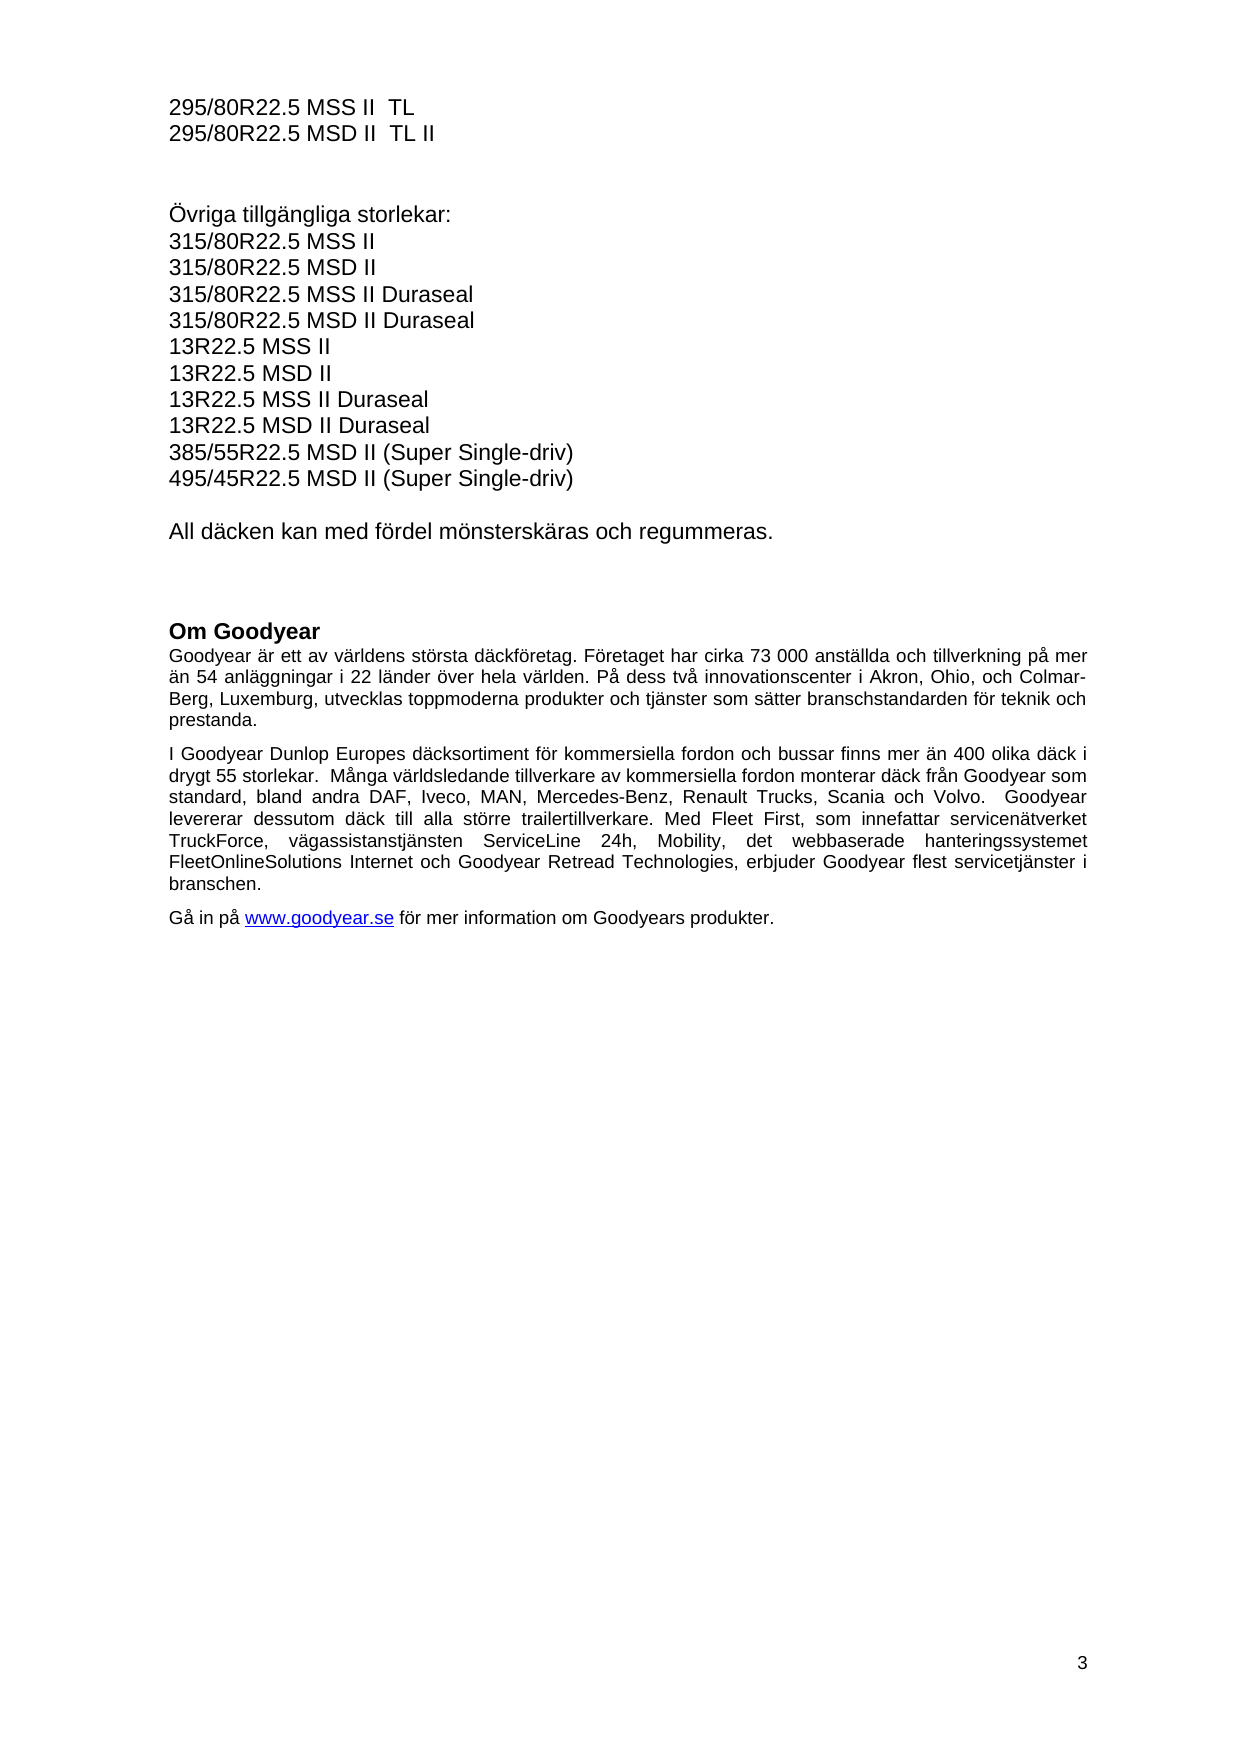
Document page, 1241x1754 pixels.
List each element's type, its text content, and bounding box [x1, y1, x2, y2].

text I Goodyear Dunlop Europes däcksortiment för kommersiella fordon och bussar finns mer än 400 olika däck i drygt 55 storlekar. Många världsledande tillverkare av kommersiella fordon monterar däck från Goodyear som standard, bland andra DAF, Iveco, MAN, Mercedes-Benz, Renault Trucks, Scania och Volvo. Goodyear levererar dessutom däck till alla större trailertillverkare. Med Fleet First, som innefattar servicenätverket TruckForce, vägassistanstjänsten ServiceLine 24h, Mobility, det webbaserade hanteringssystemet FleetOnlineSolutions Internet och Goodyear Retread Technologies, erbjuder Goodyear flest servicetjänster i branschen. [169, 743, 1087, 894]
text 315/80R22.5 MSS II [169, 228, 1087, 254]
text Övriga tillgängliga storlekar: [169, 201, 1087, 228]
text 13R22.5 MSS II [169, 333, 1087, 359]
text 13R22.5 MSD II Duraseal [169, 412, 1087, 439]
text All däcken kan med fördel mönsterskäras och regummeras. [169, 518, 1087, 544]
text Goodyear är ett av världens största däckföretag. Företaget har cirka 73 000 anställda och tillverkning på mer än 54 anläggningar i 22 länder över hela världen. På dess två innovationscenter i Akron, Ohio, och Colmar-Berg, Luxemburg, utvecklas toppmoderna produkter och tjänster som sätter branschstandarden för teknik och prestanda. [169, 644, 1087, 731]
text 315/80R22.5 MSS II Duraseal [169, 281, 1087, 307]
text 315/80R22.5 MSD II [169, 254, 1087, 281]
text 13R22.5 MSS II Duraseal [169, 386, 1087, 412]
text Gå in på www.goodyear.se för mer information om Goodyears produkter. [169, 907, 1087, 928]
text 315/80R22.5 MSD II Duraseal [169, 307, 1087, 333]
text 495/45R22.5 MSD II (Super Single-driv) [169, 465, 1087, 491]
text 13R22.5 MSD II [169, 359, 1087, 386]
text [169, 94, 1087, 175]
text 385/55R22.5 MSD II (Super Single-driv) [169, 439, 1087, 465]
text Om Goodyear [169, 618, 1087, 644]
